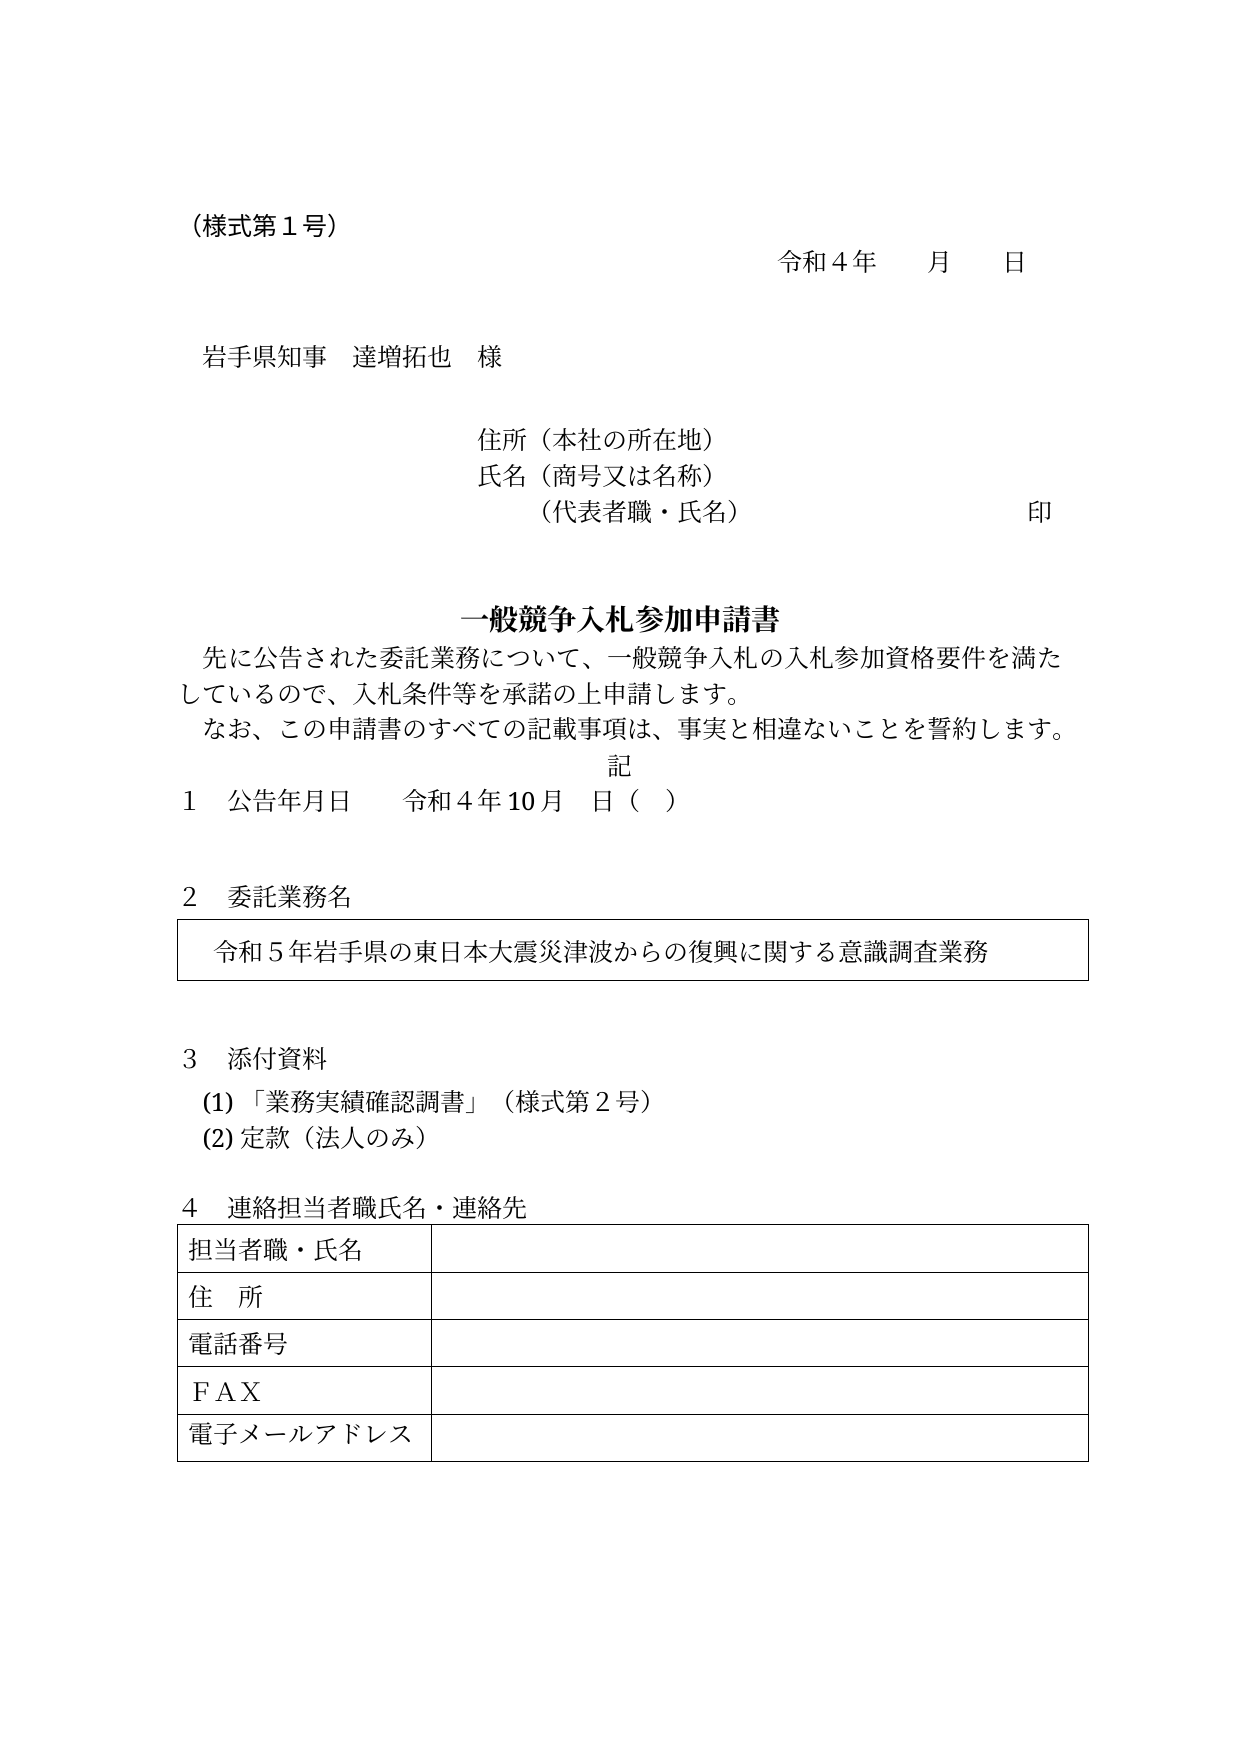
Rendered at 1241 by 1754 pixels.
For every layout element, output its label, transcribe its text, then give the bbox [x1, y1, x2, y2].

text （代表者職・氏名） 印 [177, 492, 1063, 528]
text （様式第１号） [177, 207, 1063, 243]
text なお、この申請書のすべての記載事項は、事実と相違ないことを誓約します。 [177, 710, 1063, 746]
table_cell [432, 1415, 1088, 1461]
text 令和４年 月 日 [177, 243, 1063, 279]
text ２ 委託業務名 [177, 877, 1063, 913]
text 氏名（商号又は名称） [177, 456, 1063, 492]
table_header 担当者職・氏名 [178, 1225, 431, 1272]
table_header 令和５年岩手県の東日本大震災津波からの復興に関する意識調査業務 [178, 920, 1088, 980]
table_cell 住 所 [178, 1273, 431, 1319]
text ３ 添付資料 [177, 1040, 1063, 1076]
text １ 公告年月日 令和４年10月 日（ ） [177, 782, 1063, 818]
text 岩手県知事 達増拓也 様 [177, 338, 1063, 374]
table_cell ＦＡＸ [178, 1367, 431, 1413]
table_cell 電話番号 [178, 1320, 431, 1366]
table_cell [432, 1320, 1088, 1366]
text 記 [177, 746, 1063, 782]
text 一般競争入札参加申請書 [177, 596, 1063, 638]
table_header [432, 1225, 1088, 1272]
text (1) 「業務実績確認調書」（様式第２号） [177, 1082, 1063, 1118]
text 先に公告された委託業務について、一般競争入札の入札参加資格要件を満たしているので、入札条件等を承諾の上申請します。 [177, 638, 1063, 710]
text ４ 連絡担当者職氏名・連絡先 [177, 1188, 1063, 1224]
table_cell [432, 1273, 1088, 1319]
text (2) 定款（法人のみ） [177, 1118, 1063, 1154]
table_cell [432, 1367, 1088, 1413]
text 住所（本社の所在地） [177, 421, 1063, 456]
table_cell 電子メールアドレス [178, 1415, 431, 1461]
